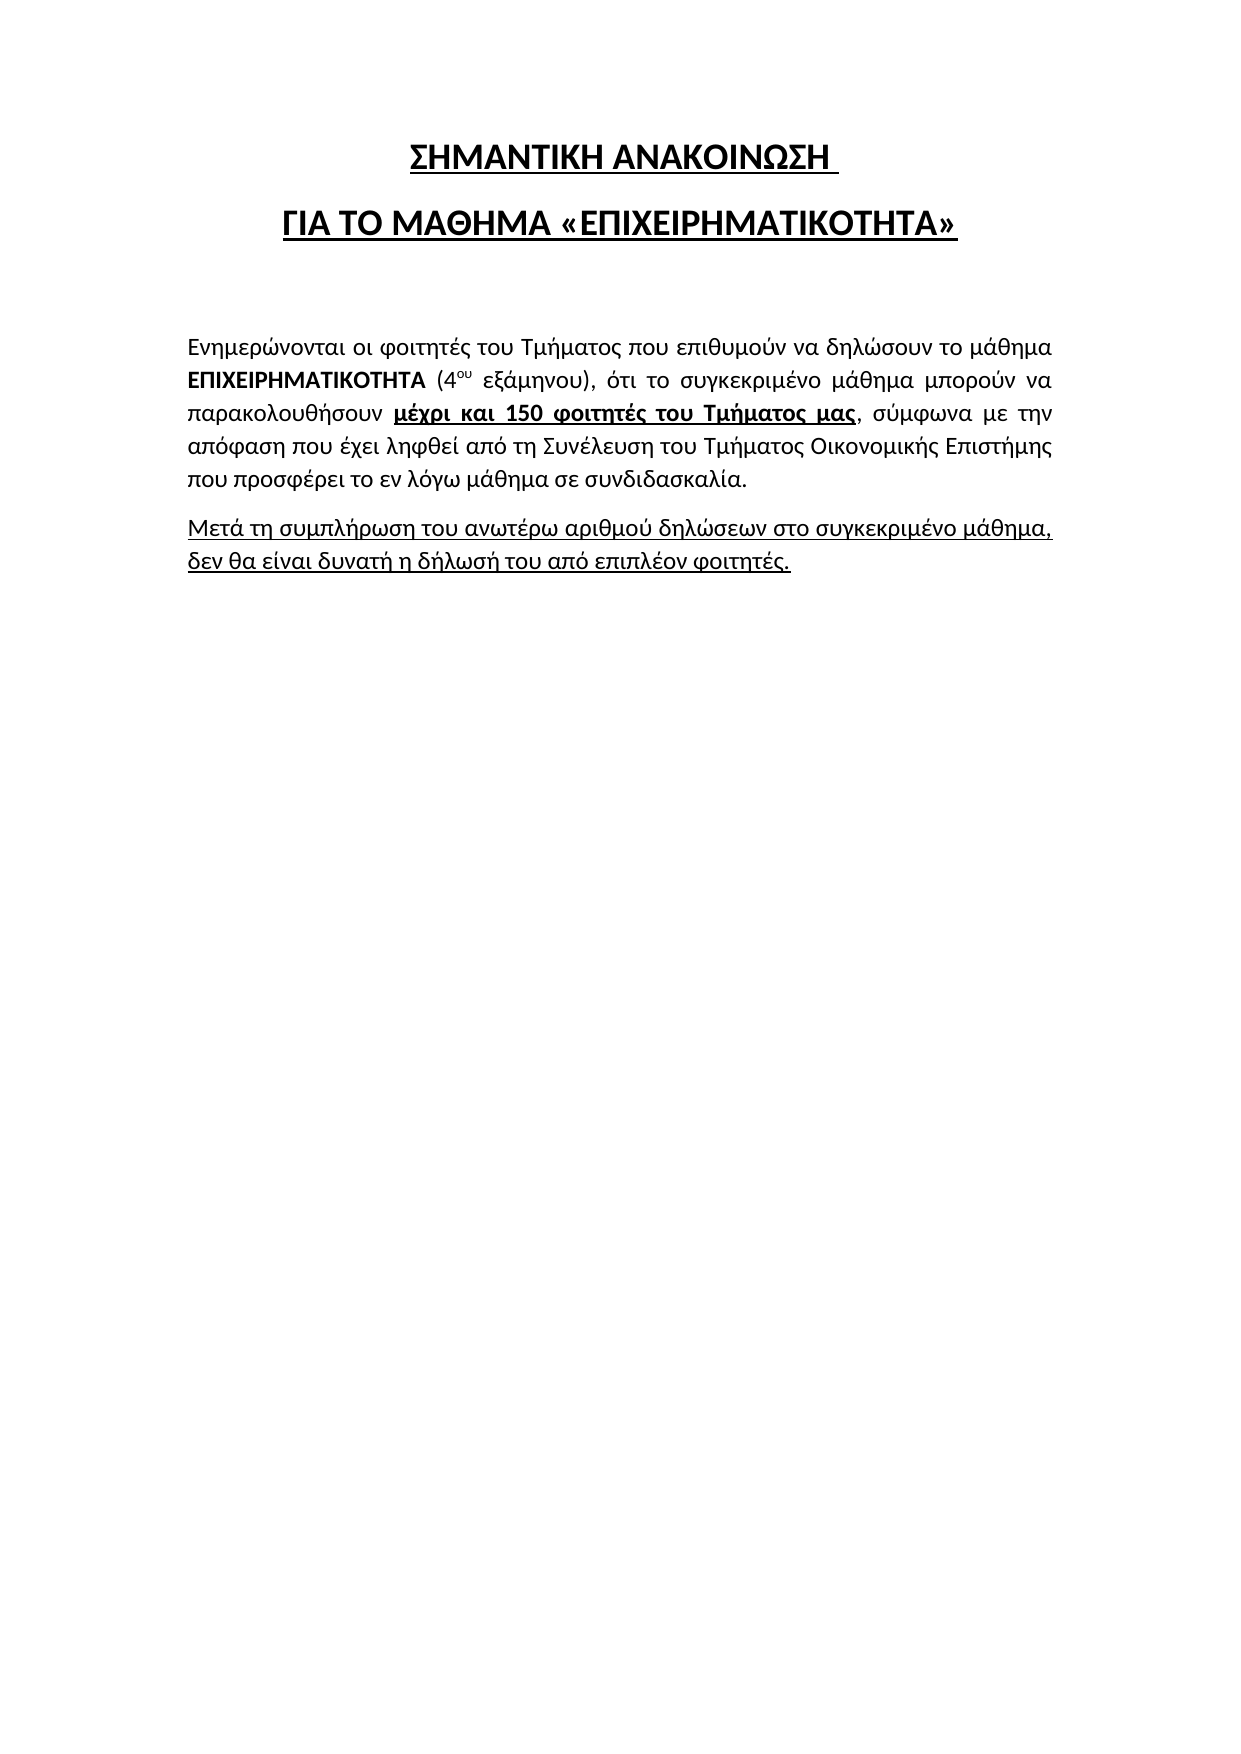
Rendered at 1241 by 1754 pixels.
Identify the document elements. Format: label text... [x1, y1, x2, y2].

text ΓΙΑ ΤΟ ΜΑΘΗΜΑ «ΕΠΙΧΕΙΡΗΜΑΤΙΚΟΤΗΤΑ» [187, 199, 1053, 245]
text Μετά τη συμπλήρωση του ανωτέρω αριθμού δηλώσεων στο συγκεκριμένο μάθημα, δεν θα είναι δυνατή η δήλωσή του από επιπλέον φοιτητές. [187, 540, 1053, 576]
text Ενημερώνονται οι φοιτητές του Τμήματος που επιθυμούν να δηλώσουν το μάθημα ΕΠΙΧΕΙΡΗΜΑΤΙΚΟΤΗΤΑ (4ου εξάμηνου), ότι το συγκεκριμένο μάθημα μπορούν να παρακολουθήσουν μέχρι και 150 φοιτητές του Τμήματος μας, σύμφωνα με την απόφαση που έχει ληφθεί από τη Συνέλευση του Τμήματος Οικονομικής Επιστήμης που προσφέρει το εν λόγω μάθημα σε συνδιδασκαλία. [187, 331, 1053, 493]
text Μετά τη συμπλήρωση του ανωτέρω αριθμού δηλώσεων στο συγκεκριμένο μάθημα, δεν θα είναι δυνατή η δήλωσή του από επιπλέον φοιτητές. [187, 513, 1053, 539]
text ΣΗΜΑΝΤΙΚΗ ΑΝΑΚΟΙΝΩΣΗ [187, 133, 1053, 179]
